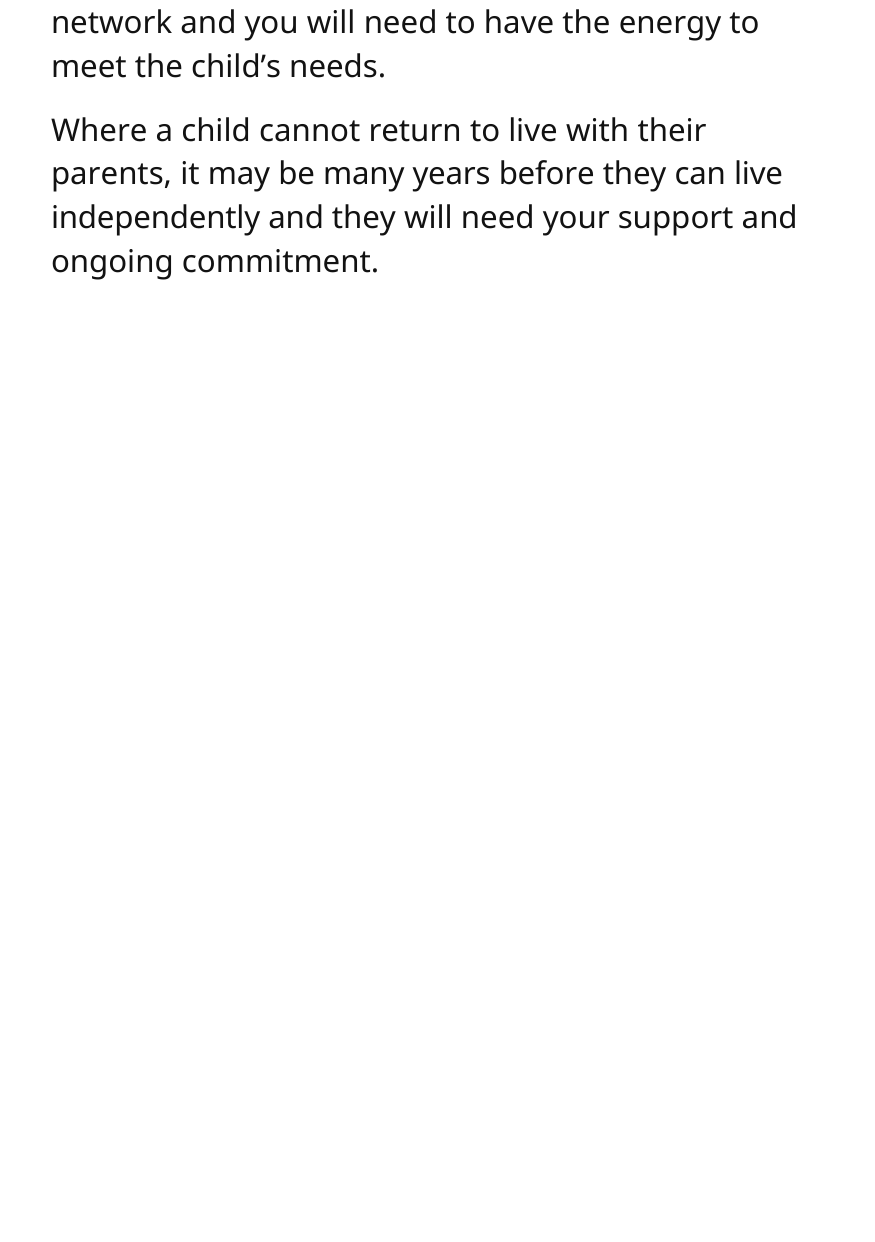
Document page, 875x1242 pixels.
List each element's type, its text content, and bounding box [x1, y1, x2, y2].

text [51, 0, 805, 86]
text Where a child cannot return to live with their parents, it may be many years before they can live independently and they will need your support and ongoing commitment. [51, 107, 805, 282]
